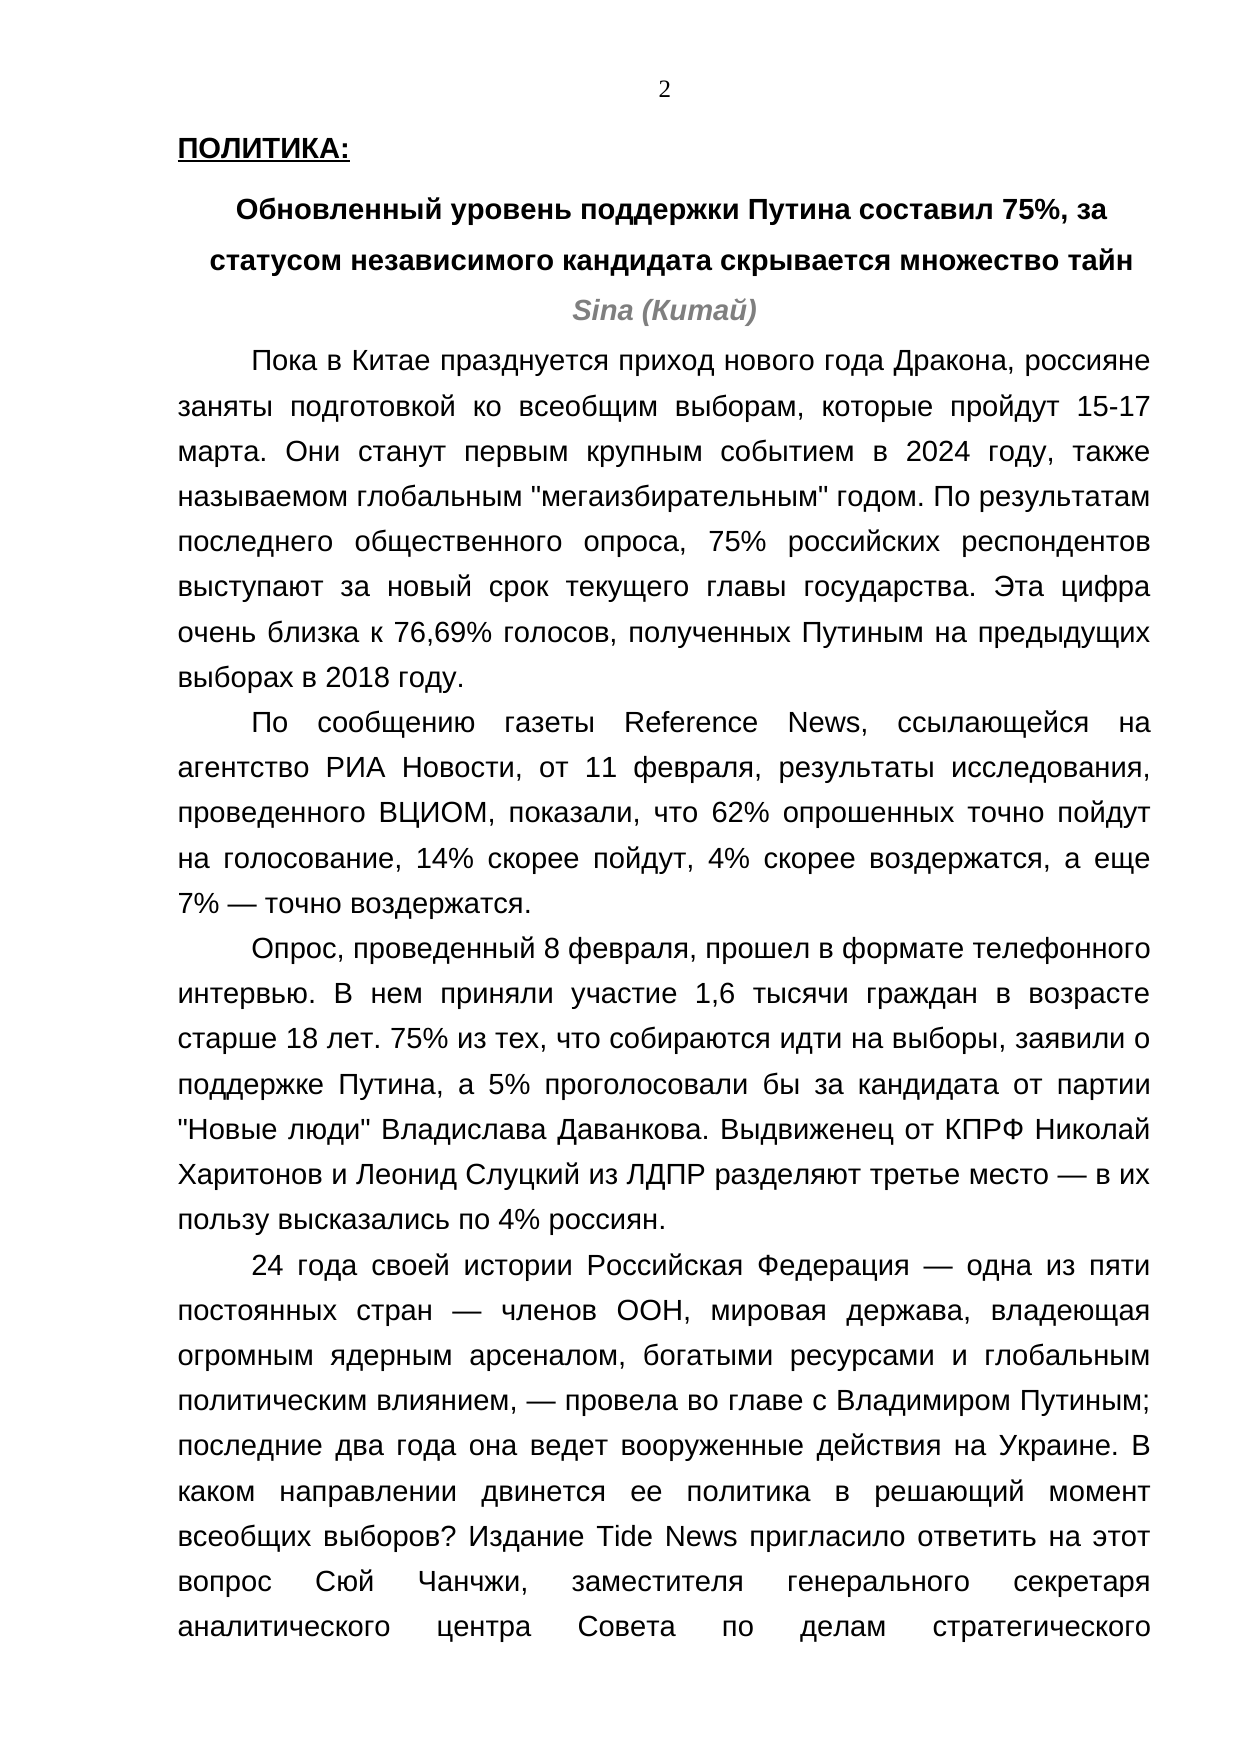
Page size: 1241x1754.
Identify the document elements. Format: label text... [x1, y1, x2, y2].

text Sina (Китай) [177, 293, 1152, 327]
text Опрос, проведенный 8 февраля, прошел в формате телефонного интервью. В нем приняли участие 1,6 тысячи граждан в возрасте старше 18 лет. 75% из тех, что собираются идти на выборы, заявили о поддержке Путина, а 5% проголосовали бы за кандидата от партии "Новые люди" Владислава Даванкова. Выдвиженец от КПРФ Николай Харитонов и Леонид Слуцкий из ЛДПР разделяют третье место — в их пользу высказались по 4% россиян. [177, 931, 1152, 1236]
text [177, 1247, 1152, 1643]
text ПОЛИТИКА: [177, 131, 1152, 165]
text По сообщению газеты Reference News, ссылающейся на агентство РИА Новости, от 11 февраля, результаты исследования, проведенного ВЦИОМ, показали, что 62% опрошенных точно пойдут на голосование, 14% скорее пойдут, 4% скорее воздержатся, а еще 7% — точно воздержатся. [177, 705, 1152, 919]
text Пока в Китае празднуется приход нового года Дракона, россияне заняты подготовкой ко всеобщим выборам, которые пройдут 15-17 марта. Они станут первым крупным событием в 2024 году, также называемом глобальным "мегаизбирательным" годом. По результатам последнего общественного опроса, 75% российских респондентов выступают за новый срок текущего главы государства. Эта цифра очень близка к 76,69% голосов, полученных Путиным на предыдущих выборах в 2018 году. [177, 343, 1152, 693]
subtitle Обновленный уровень поддержки Путина составил 75%, за статусом независимого кандидата скрывается множество тайн [192, 192, 1152, 276]
